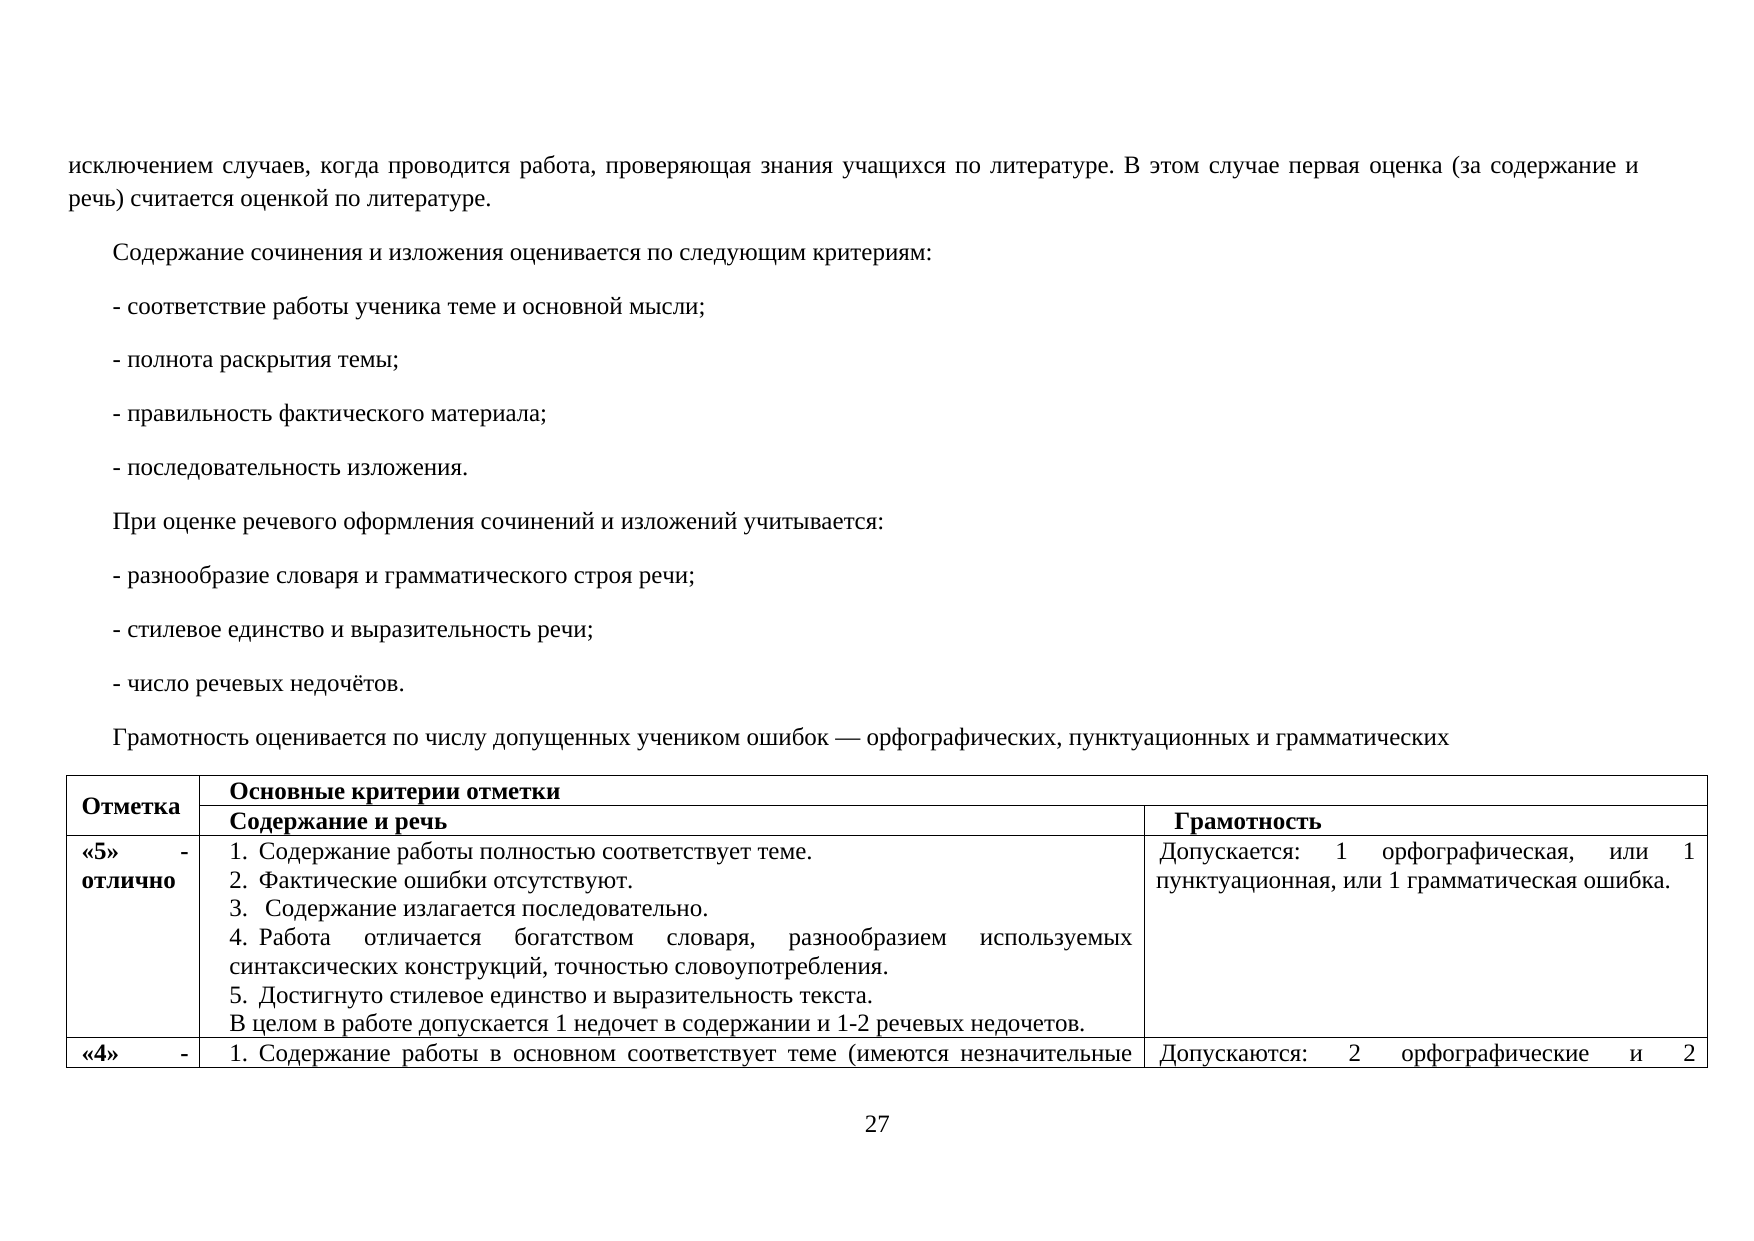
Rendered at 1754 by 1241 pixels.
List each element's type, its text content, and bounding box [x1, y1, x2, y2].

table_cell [1145, 1038, 1707, 1067]
text - последовательность изложения. [68, 452, 1641, 481]
text - соответствие работы ученика теме и основной мысли; [68, 291, 1641, 319]
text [68, 150, 1641, 212]
table_header Отметка [67, 776, 199, 835]
table_cell Грамотность [1145, 806, 1707, 835]
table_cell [200, 1038, 1144, 1067]
text - число речевых недочётов. [68, 668, 1641, 696]
table_cell «5» - отлично [67, 836, 199, 1037]
table_cell Допускается: 1 орфографическая, или 1 пунктуационная, или 1 грамматическая ошибка. [1145, 836, 1707, 1037]
text - стилевое единство и выразительность речи; [68, 614, 1641, 643]
table_header Основные критерии отметки [200, 776, 1707, 805]
table_cell Содержание работы полностью соответствует теме. Фактические ошибки отсутствуют. Содержание излагается последовательно. Работа отличается богатством словаря, разнообразием используемых синтаксических конструкций, точностью словоупотребления. Достигнуто стилевое единство и выразительность текста. В целом в работе допускается 1 недочет в содержании и 1-2 речевых недочетов. [200, 836, 1144, 1037]
table_cell Содержание и речь [200, 806, 1144, 835]
text - полнота раскрытия темы; [68, 344, 1641, 373]
table_cell «4» - хорошо [67, 1038, 199, 1067]
text При оценке речевого оформления сочинений и изложений учитывается: [68, 506, 1641, 535]
text - правильность фактического материала; [68, 398, 1641, 427]
text - разнообразие словаря и грамматического строя речи; [68, 560, 1641, 589]
text Содержание сочинения и изложения оценивается по следующим критериям: [68, 237, 1641, 266]
text Грамотность оценивается по числу допущенных учеником ошибок — орфографических, пунктуационных и грамматических [68, 722, 1641, 750]
